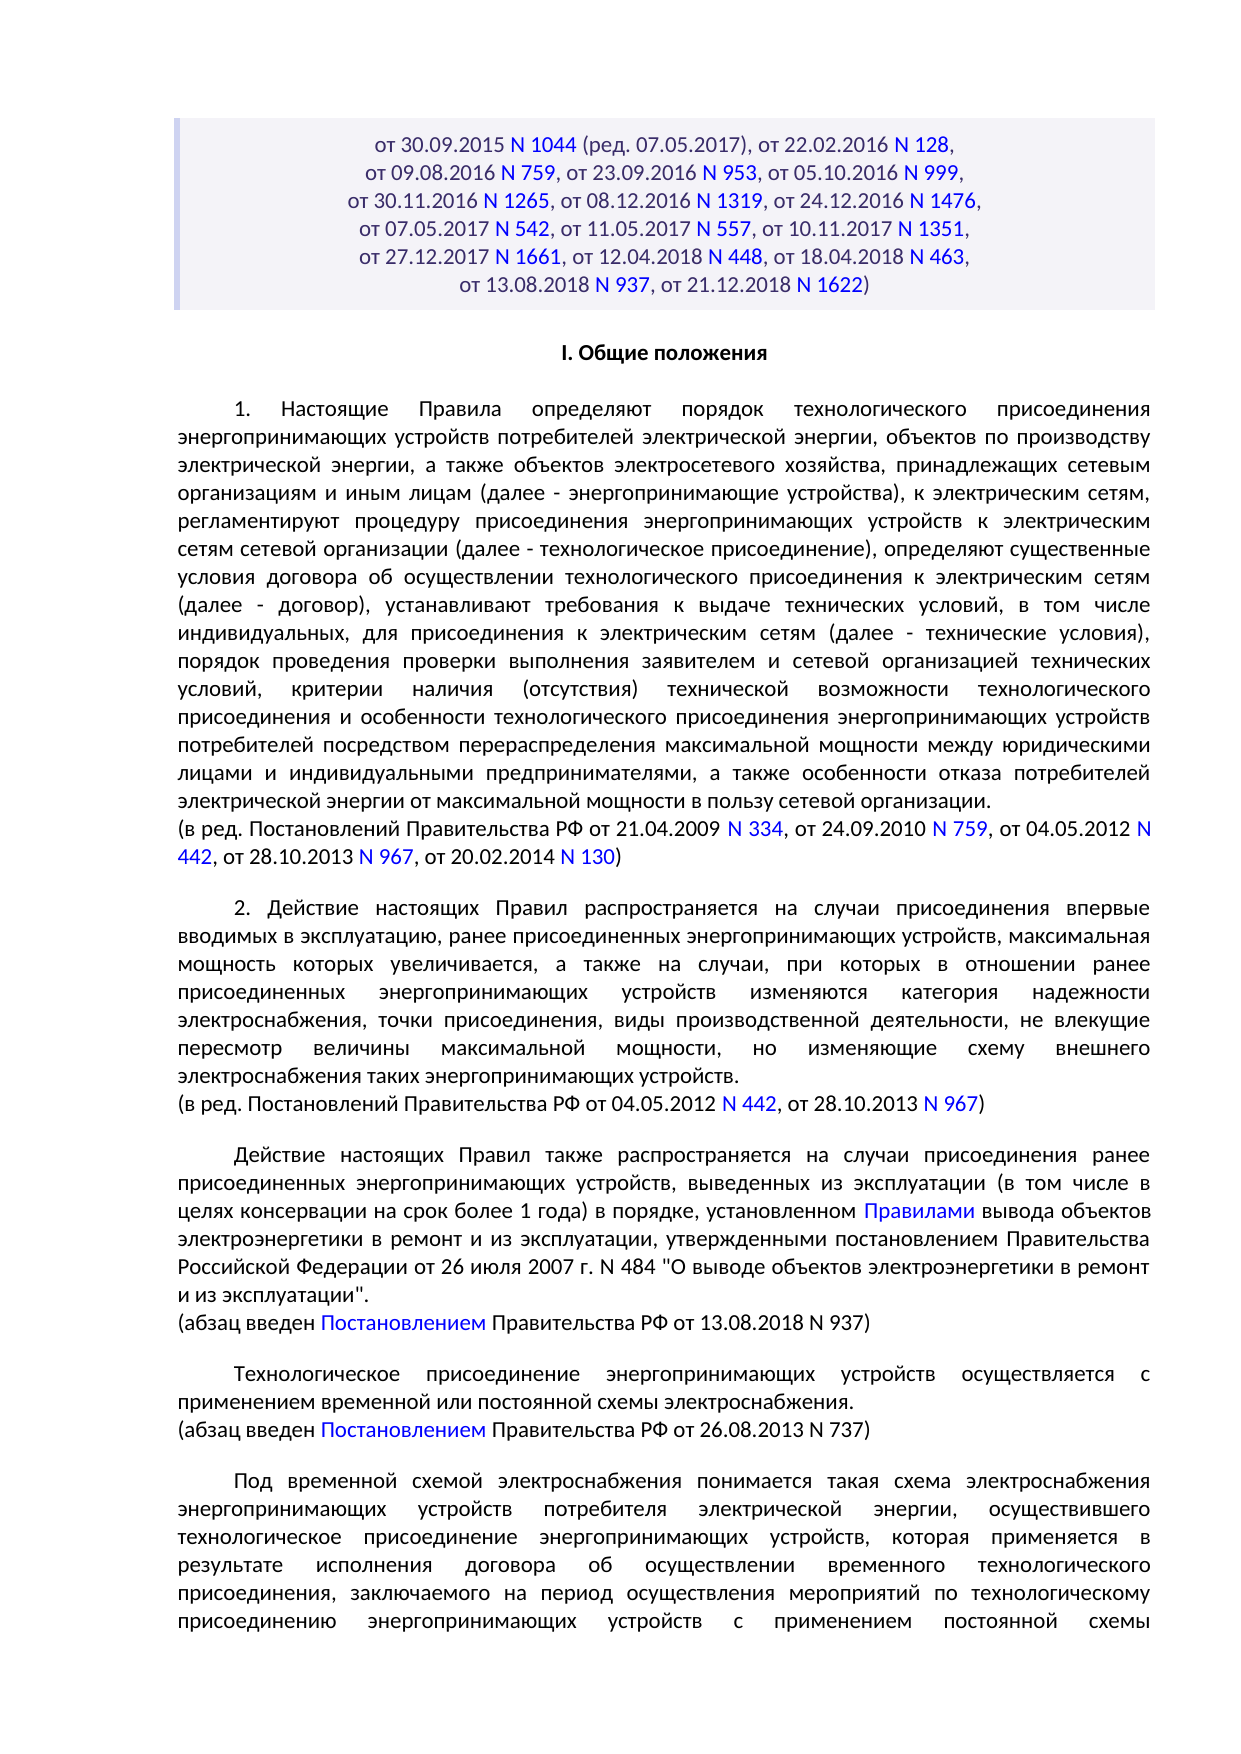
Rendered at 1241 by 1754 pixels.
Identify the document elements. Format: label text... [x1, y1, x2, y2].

text 1. Настоящие Правила определяют порядок технологического присоединения энергопринимающих устройств потребителей электрической энергии, объектов по производству электрической энергии, а также объектов электросетевого хозяйства, принадлежащих сетевым организациям и иным лицам (далее - энергопринимающие устройства), к электрическим сетям, регламентируют процедуру присоединения энергопринимающих устройств к электрическим сетям сетевой организации (далее - технологическое присоединение), определяют существенные условия договора об осуществлении технологического присоединения к электрическим сетям (далее - договор), устанавливают требования к выдаче технических условий, в том числе индивидуальных, для присоединения к электрическим сетям (далее - технические условия), порядок проведения проверки выполнения заявителем и сетевой организацией технических условий, критерии наличия (отсутствия) технической возможности технологического присоединения и особенности технологического присоединения энергопринимающих устройств потребителей посредством перераспределения максимальной мощности между юридическими лицами и индивидуальными предпринимателями, а также особенности отказа потребителей электрической энергии от максимальной мощности в пользу сетевой организации. [177, 394, 1152, 814]
text (абзац введен Постановлением Правительства РФ от 13.08.2018 N 937) [177, 1308, 1152, 1336]
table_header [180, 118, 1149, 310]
text Технологическое присоединение энергопринимающих устройств осуществляется с применением временной или постоянной схемы электроснабжения. [177, 1359, 1152, 1415]
text (абзац введен Постановлением Правительства РФ от 26.08.2013 N 737) [177, 1415, 1152, 1443]
title I. Общие положения [177, 338, 1152, 366]
text 2. Действие настоящих Правил распространяется на случаи присоединения впервые вводимых в эксплуатацию, ранее присоединенных энергопринимающих устройств, максимальная мощность которых увеличивается, а также на случаи, при которых в отношении ранее присоединенных энергопринимающих устройств изменяются категория надежности электроснабжения, точки присоединения, виды производственной деятельности, не влекущие пересмотр величины максимальной мощности, но изменяющие схему внешнего электроснабжения таких энергопринимающих устройств. [177, 893, 1152, 1089]
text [177, 1466, 1152, 1634]
text (в ред. Постановлений Правительства РФ от 21.04.2009 N 334, от 24.09.2010 N 759, от 04.05.2012 N 442, от 28.10.2013 N 967, от 20.02.2014 N 130) [177, 814, 1152, 870]
text (в ред. Постановлений Правительства РФ от 04.05.2012 N 442, от 28.10.2013 N 967) [177, 1089, 1152, 1117]
text Действие настоящих Правил также распространяется на случаи присоединения ранее присоединенных энергопринимающих устройств, выведенных из эксплуатации (в том числе в целях консервации на срок более 1 года) в порядке, установленном Правилами вывода объектов электроэнергетики в ремонт и из эксплуатации, утвержденными постановлением Правительства Российской Федерации от 26 июля 2007 г. N 484 "О выводе объектов электроэнергетики в ремонт и из эксплуатации". [177, 1140, 1152, 1308]
